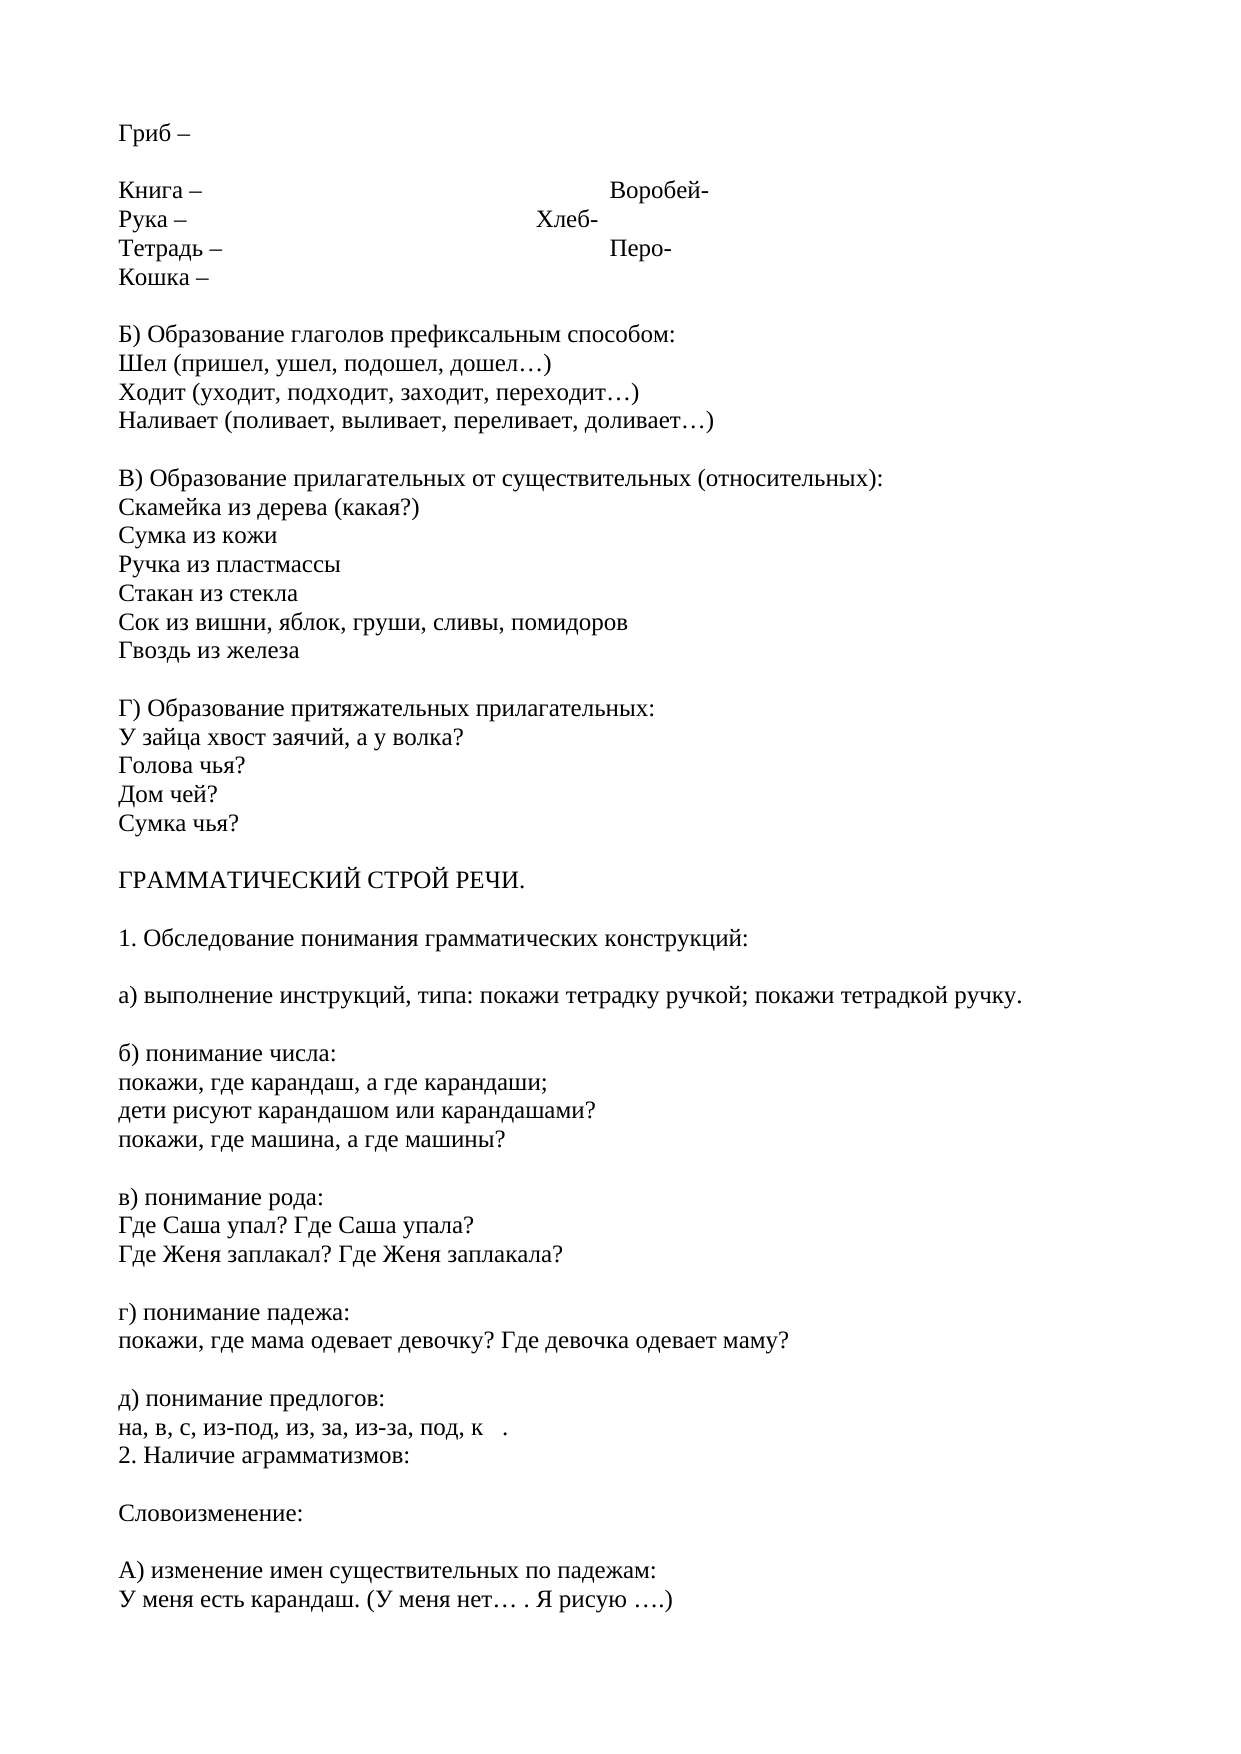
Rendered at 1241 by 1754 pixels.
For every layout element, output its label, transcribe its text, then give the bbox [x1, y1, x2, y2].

text Сок из вишни, яблок, груши, сливы, помидоров [118, 607, 1122, 636]
text Рука – Хлеб- [118, 204, 1122, 233]
text а) выполнение инструкций, типа: покажи тетрадку ручкой; покажи тетрадкой ручку. [118, 981, 1122, 1009]
text Стакан из стекла [118, 578, 1122, 607]
text А) изменение имен существительных по падежам: [118, 1556, 1122, 1584]
text У зайца хвост заячий, а у волка? [118, 722, 1122, 751]
text Шел (пришел, ушел, подошел, дошел…) [118, 348, 1122, 377]
text ГРАММАТИЧЕСКИЙ СТРОЙ РЕЧИ. [118, 866, 1122, 894]
text Гвоздь из железа [118, 636, 1122, 664]
text Г) Образование притяжательных прилагательных: [118, 693, 1122, 722]
text дети рисуют карандашом или карандашами? [118, 1096, 1122, 1124]
text Кошка – [118, 262, 1122, 291]
text покажи, где карандаш, а где карандаши; [118, 1067, 1122, 1096]
text на, в, с, из-под, из, за, из-за, под, к . [118, 1412, 1122, 1441]
text 1. Обследование понимания грамматических конструкций: [118, 923, 1122, 952]
text Сумка чья? [118, 808, 1122, 837]
text Словоизменение: [118, 1498, 1122, 1527]
text б) понимание числа: [118, 1038, 1122, 1067]
text Наливает (поливает, выливает, переливает, доливает…) [118, 406, 1122, 434]
text Книга – Воробей- [118, 176, 1122, 204]
text в) понимание рода: [118, 1182, 1122, 1211]
text Тетрадь – Перо- [118, 233, 1122, 262]
text У меня есть карандаш. (У меня нет… . Я рисую ….) [118, 1584, 1122, 1613]
text Где Саша упал? Где Саша упала? [118, 1211, 1122, 1239]
text Где Женя заплакал? Где Женя заплакала? [118, 1239, 1122, 1268]
text В) Образование прилагательных от существительных (относительных): [118, 463, 1122, 492]
text покажи, где машина, а где машины? [118, 1124, 1122, 1153]
text Ручка из пластмассы [118, 549, 1122, 578]
text покажи, где мама одевает девочку? Где девочка одевает маму? [118, 1326, 1122, 1354]
text 2. Наличие аграмматизмов: [118, 1441, 1122, 1469]
text Б) Образование глаголов префиксальным способом: [118, 319, 1122, 348]
text Скамейка из дерева (какая?) [118, 492, 1122, 521]
text Ходит (уходит, подходит, заходит, переходит…) [118, 377, 1122, 406]
text Голова чья? [118, 751, 1122, 779]
text Дом чей? [118, 779, 1122, 808]
text д) понимание предлогов: [118, 1383, 1122, 1412]
text Сумка из кожи [118, 521, 1122, 549]
text Гриб – [118, 118, 1122, 147]
text г) понимание падежа: [118, 1297, 1122, 1326]
